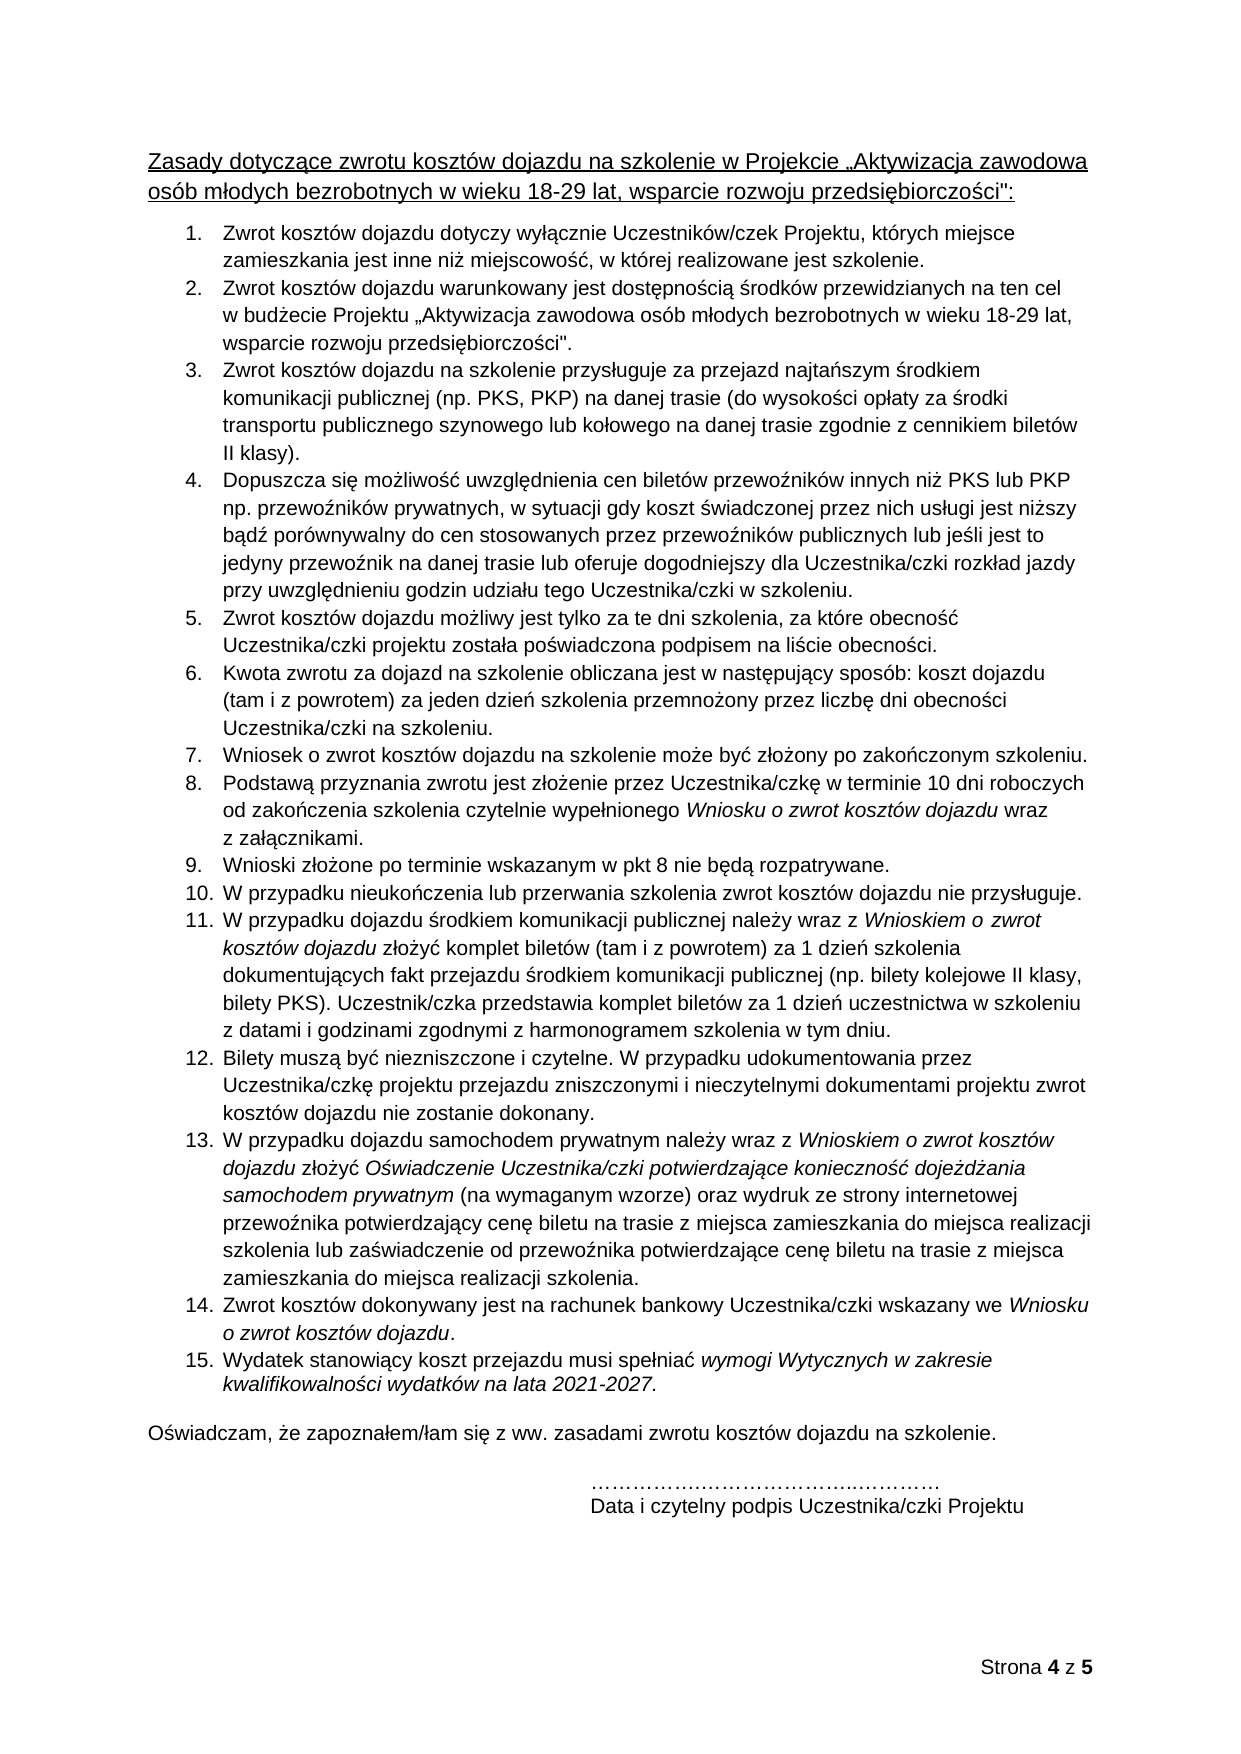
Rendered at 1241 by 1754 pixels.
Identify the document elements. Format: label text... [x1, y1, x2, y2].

list W przypadku dojazdu samochodem prywatnym należy wraz z Wnioskiem o zwrot kosztów dojazdu złożyć Oświadczenie Uczestnika/czki potwierdzające konieczność dojeżdżania samochodem prywatnym (na wymaganym wzorze) oraz wydruk ze strony internetowej przewoźnika potwierdzający cenę biletu na trasie z miejsca zamieszkania do miejsca realizacji szkolenia lub zaświadczenie od przewoźnika potwierdzające cenę biletu na trasie z miejsca zamieszkania do miejsca realizacji szkolenia. [185, 1128, 1093, 1289]
list Zwrot kosztów dojazdu warunkowany jest dostępnością środków przewidzianych na ten cel w budżecie Projektu „Aktywizacja zawodowa osób młodych bezrobotnych w wieku 18-29 lat, wsparcie rozwoju przedsiębiorczości". [185, 276, 1093, 354]
list W przypadku dojazdu środkiem komunikacji publicznej należy wraz z Wnioskiem o zwrot kosztów dojazdu złożyć komplet biletów (tam i z powrotem) za 1 dzień szkolenia dokumentujących fakt przejazdu środkiem komunikacji publicznej (np. bilety kolejowe II klasy, bilety PKS). Uczestnik/czka przedstawia komplet biletów za 1 dzień uczestnictwa w szkoleniu z datami i godzinami zgodnymi z harmonogramem szkolenia w tym dniu. [185, 908, 1093, 1042]
list W przypadku nieukończenia lub przerwania szkolenia zwrot kosztów dojazdu nie przysługuje. [185, 881, 1093, 904]
list Wydatek stanowiący koszt przejazdu musi spełniać wymogi Wytycznych w zakresie kwalifikowalności wydatków na lata 2021-2027. [185, 1348, 1093, 1396]
list Kwota zwrotu za dojazd na szkolenie obliczana jest w następujący sposób: koszt dojazdu (tam i z powrotem) za jeden dzień szkolenia przemnożony przez liczbę dni obecności Uczestnika/czki na szkoleniu. [185, 661, 1093, 739]
list Zwrot kosztów dojazdu dotyczy wyłącznie Uczestników/czek Projektu, których miejsce [185, 221, 1093, 244]
text Data i czytelny podpis Uczestnika/czki Projektu [590, 1494, 1093, 1518]
list Wniosek o zwrot kosztów dojazdu na szkolenie może być złożony po zakończonym szkoleniu. [185, 743, 1093, 767]
list Zwrot kosztów dojazdu na szkolenie przysługuje za przejazd najtańszym środkiem komunikacji publicznej (np. PKS, PKP) na danej trasie (do wysokości opłaty za środki transportu publicznego szynowego lub kołowego na danej trasie zgodnie z cennikiem biletów II klasy). [185, 358, 1093, 464]
text zamieszkania jest inne niż miejscowość, w której realizowane jest szkolenie. [223, 248, 1093, 272]
list Zwrot kosztów dojazdu możliwy jest tylko za te dni szkolenia, za które obecność Uczestnika/czki projektu została poświadczona podpisem na liście obecności. [185, 606, 1093, 657]
text Zasady dotyczące zwrotu kosztów dojazdu na szkolenie w Projekcie „Aktywizacja zawodowa osób młodych bezrobotnych w wieku 18-29 lat, wsparcie rozwoju przedsiębiorczości": [148, 148, 1093, 204]
list Podstawą przyznania zwrotu jest złożenie przez Uczestnika/czkę w terminie 10 dni roboczych od zakończenia szkolenia czytelnie wypełnionego Wniosku o zwrot kosztów dojazdu wraz z załącznikami. [185, 771, 1093, 849]
list Dopuszcza się możliwość uwzględnienia cen biletów przewoźników innych niż PKS lub PKP np. przewoźników prywatnych, w sytuacji gdy koszt świadczonej przez nich usługi jest niższy bądź porównywalny do cen stosowanych przez przewoźników publicznych lub jeśli jest to jedyny przewoźnik na danej trasie lub oferuje dogodniejszy dla Uczestnika/czki rozkład jazdy przy uwzględnieniu godzin udziału tego Uczestnika/czki w szkoleniu. [185, 468, 1093, 602]
list Zwrot kosztów dokonywany jest na rachunek bankowy Uczestnika/czki wskazany we Wniosku o zwrot kosztów dojazdu. [185, 1293, 1093, 1344]
text Oświadczam, że zapoznałem/łam się z ww. zasadami zwrotu kosztów dojazdu na szkolenie. [148, 1421, 1093, 1445]
list Bilety muszą być niezniszczone i czytelne. W przypadku udokumentowania przez Uczestnika/czkę projektu przejazdu zniszczonymi i nieczytelnymi dokumentami projektu zwrot kosztów dojazdu nie zostanie dokonany. [185, 1046, 1093, 1124]
list Wnioski złożone po terminie wskazanym w pkt 8 nie będą rozpatrywane. [185, 853, 1093, 877]
text …………….…………………..………… [516, 1470, 1093, 1494]
